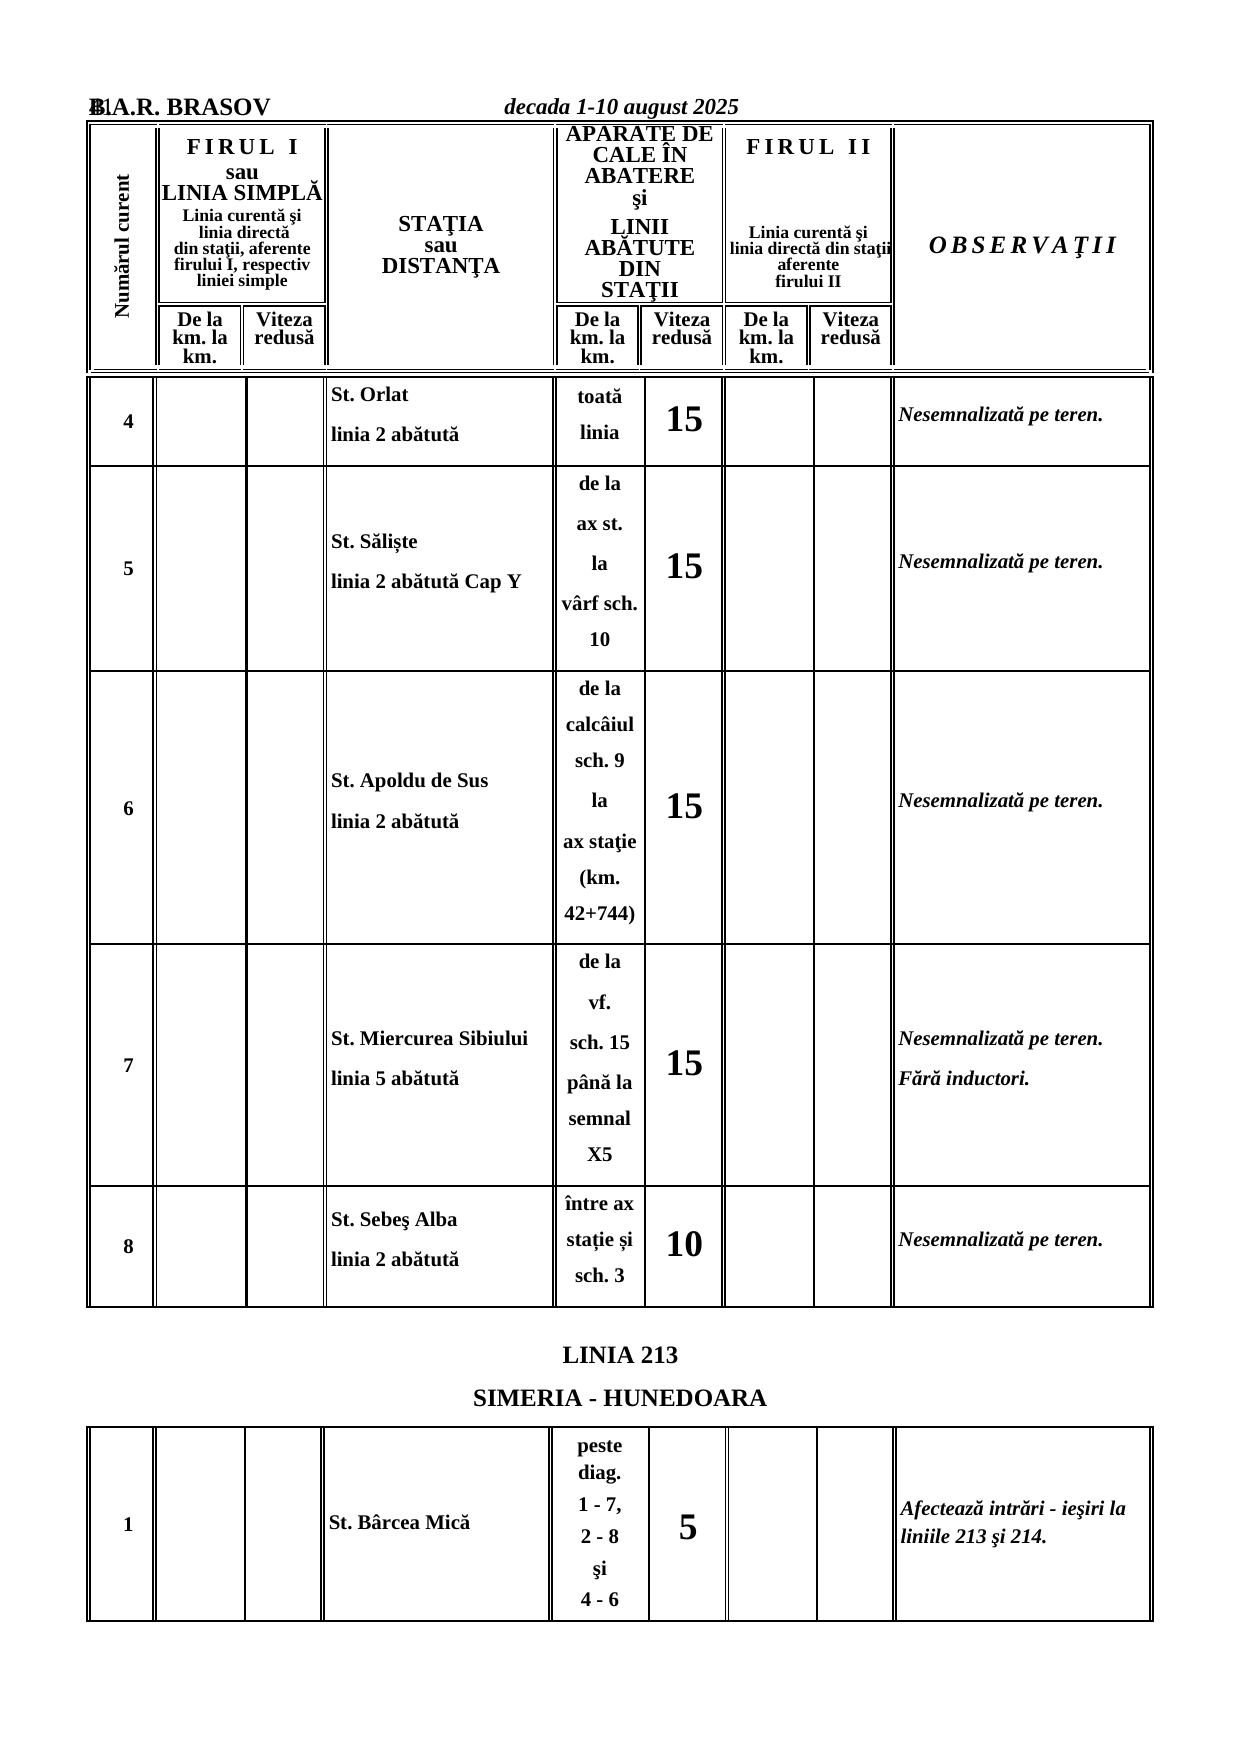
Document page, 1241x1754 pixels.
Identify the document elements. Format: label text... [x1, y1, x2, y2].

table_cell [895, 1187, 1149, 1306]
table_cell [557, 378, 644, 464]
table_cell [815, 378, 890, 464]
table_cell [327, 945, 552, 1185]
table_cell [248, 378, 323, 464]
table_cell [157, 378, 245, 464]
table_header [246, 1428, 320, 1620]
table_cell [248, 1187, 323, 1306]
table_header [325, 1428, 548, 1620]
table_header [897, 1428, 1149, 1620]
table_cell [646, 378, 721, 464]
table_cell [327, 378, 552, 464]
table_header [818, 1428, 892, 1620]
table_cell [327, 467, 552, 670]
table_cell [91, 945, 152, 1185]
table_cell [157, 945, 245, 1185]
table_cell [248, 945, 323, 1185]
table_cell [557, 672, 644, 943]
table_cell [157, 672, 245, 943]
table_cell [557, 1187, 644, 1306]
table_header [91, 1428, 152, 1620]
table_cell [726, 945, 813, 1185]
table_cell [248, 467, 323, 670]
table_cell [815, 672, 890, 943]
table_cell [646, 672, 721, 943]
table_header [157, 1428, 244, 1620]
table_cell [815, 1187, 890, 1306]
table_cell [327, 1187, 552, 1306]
subtitle LINIA 213 [89, 1340, 1152, 1369]
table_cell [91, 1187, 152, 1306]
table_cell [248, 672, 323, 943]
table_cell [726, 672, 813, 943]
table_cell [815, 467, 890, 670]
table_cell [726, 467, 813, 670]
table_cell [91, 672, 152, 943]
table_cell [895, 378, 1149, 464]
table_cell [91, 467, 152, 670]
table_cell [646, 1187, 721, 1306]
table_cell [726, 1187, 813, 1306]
subtitle SIMERIA - HUNEDOARA [89, 1383, 1152, 1412]
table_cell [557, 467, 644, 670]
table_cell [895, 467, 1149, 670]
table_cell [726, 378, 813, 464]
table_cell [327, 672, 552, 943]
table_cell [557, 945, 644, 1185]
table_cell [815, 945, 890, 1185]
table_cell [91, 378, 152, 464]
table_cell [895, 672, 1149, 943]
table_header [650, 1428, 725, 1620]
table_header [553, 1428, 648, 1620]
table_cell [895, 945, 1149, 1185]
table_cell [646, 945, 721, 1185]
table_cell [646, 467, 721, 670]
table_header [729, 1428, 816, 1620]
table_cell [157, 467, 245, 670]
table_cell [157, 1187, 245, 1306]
